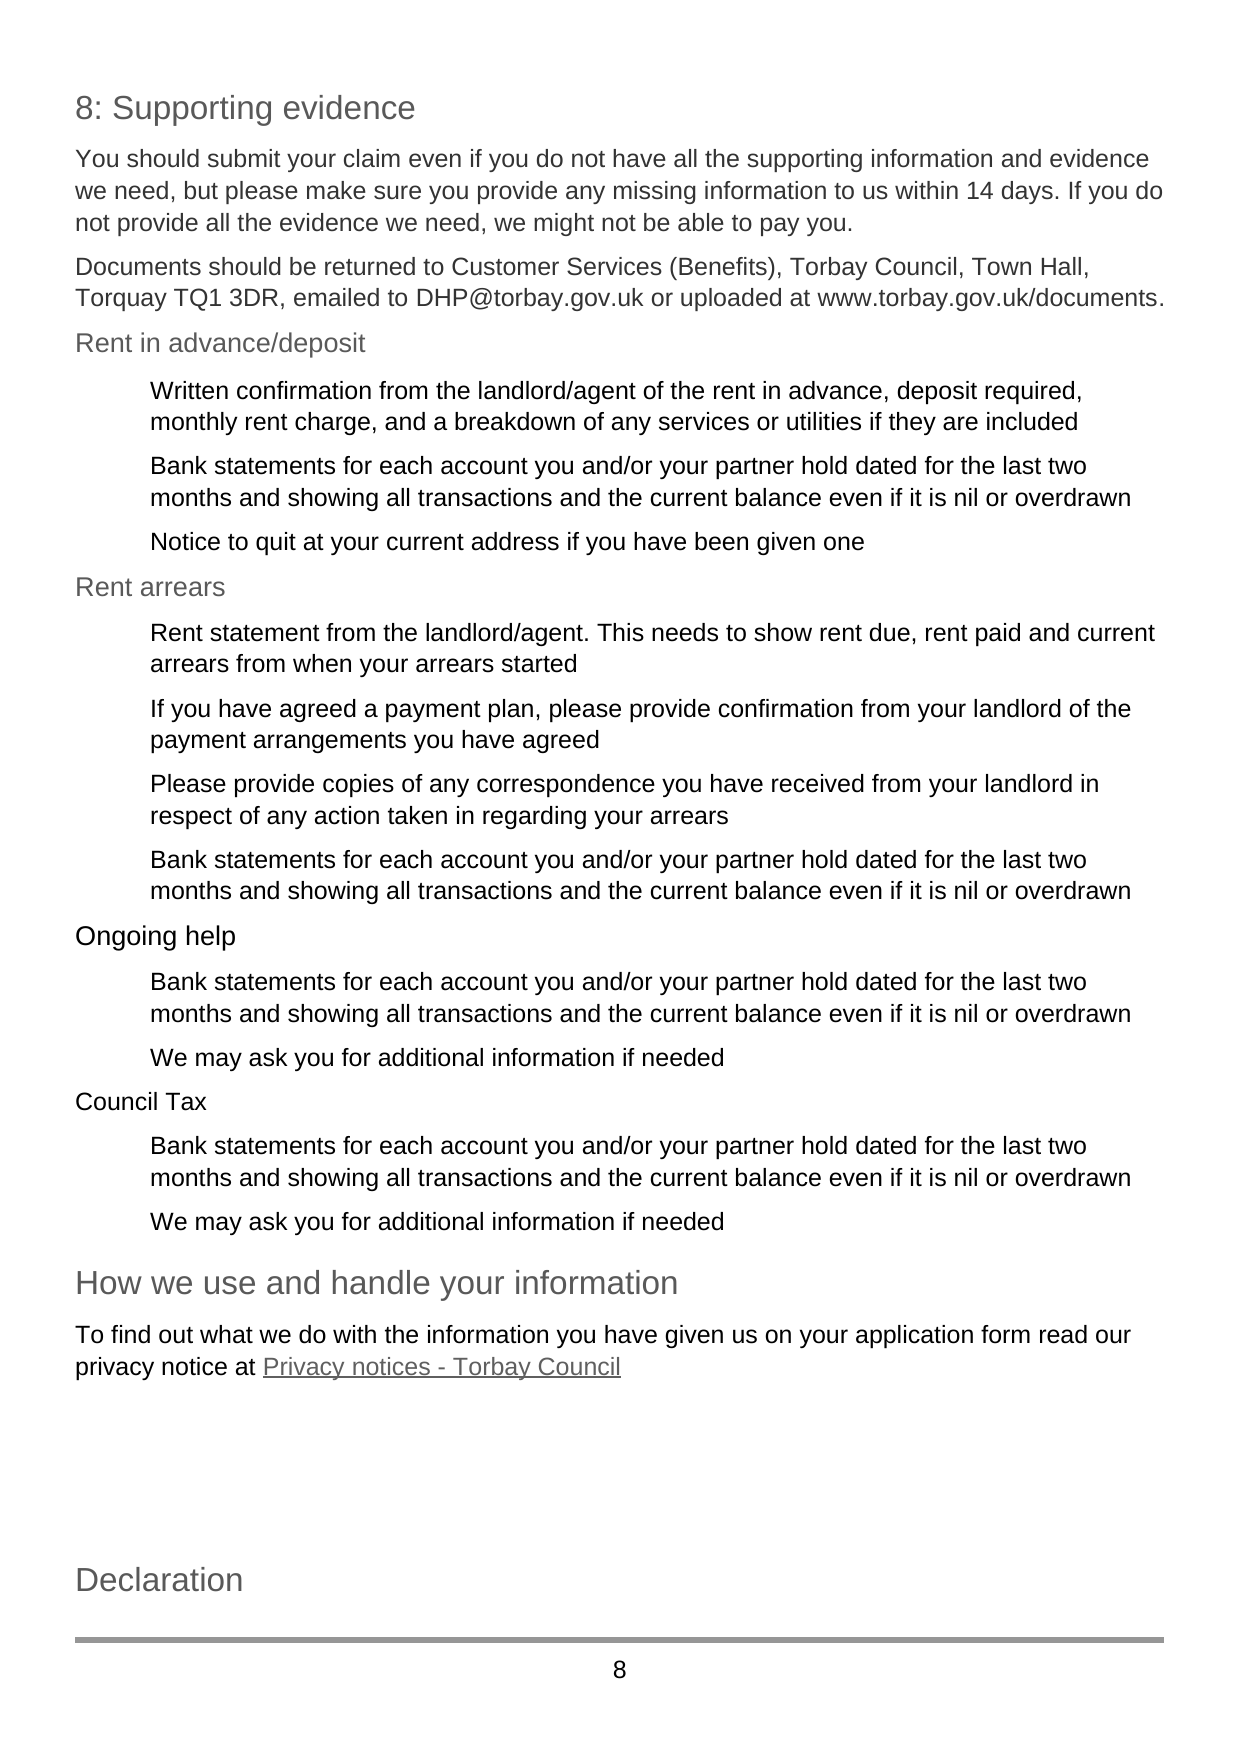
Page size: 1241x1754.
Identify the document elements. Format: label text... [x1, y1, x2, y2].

text Bank statements for each account you and/or your partner hold dated for the last two months and showing all transactions and the current balance even if it is nil or overdrawn [150, 451, 1165, 512]
text Bank statements for each account you and/or your partner hold dated for the last two months and showing all transactions and the current balance even if it is nil or overdrawn [150, 1131, 1165, 1191]
text Please provide copies of any correspondence you have received from your landlord in respect of any action taken in regarding your arrears [150, 769, 1165, 829]
subtitle 8: Supporting evidence [75, 88, 1165, 126]
subtitle Rent in advance/deposit [75, 327, 1165, 358]
text Declaration [75, 1559, 1165, 1598]
subtitle How we use and handle your information [75, 1263, 1165, 1302]
text Documents should be returned to Customer Services (Benefits), Torbay Council, Town Hall, Torquay TQ1 3DR, emailed to DHP@torbay.gov.uk or uploaded at www.torbay.gov.uk/documents. [75, 252, 1165, 293]
text To find out what we do with the information you have given us on your application form read our privacy notice at Privacy notices - Torbay Council [75, 1320, 1165, 1380]
text Council Tax [75, 1087, 1165, 1116]
text Bank statements for each account you and/or your partner hold dated for the last two months and showing all transactions and the current balance even if it is nil or overdrawn [150, 845, 1165, 905]
text You should submit your claim even if you do not have all the supporting information and evidence we need, but please make sure you provide any missing information to us within 14 days. If you do not provide all the evidence we need, we might not be able to pay you. [75, 144, 1165, 236]
text Written confirmation from the landlord/agent of the rent in advance, deposit required, monthly rent charge, and a breakdown of any services or utilities if they are included [150, 376, 1165, 436]
text Bank statements for each account you and/or your partner hold dated for the last two months and showing all transactions and the current balance even if it is nil or overdrawn [150, 967, 1165, 1028]
text Notice to quit at your current address if you have been given one [150, 527, 1165, 556]
text We may ask you for additional information if needed [75, 1207, 1165, 1235]
text We may ask you for additional information if needed [75, 1043, 1165, 1072]
text Rent statement from the landlord/agent. This needs to show rent due, rent paid and current arrears from when your arrears started [150, 618, 1165, 678]
text Ongoing help [75, 920, 1165, 952]
text Rent arrears [75, 571, 1165, 602]
text If you have agreed a payment plan, please provide confirmation from your landlord of the payment arrangements you have agreed [150, 693, 1165, 754]
